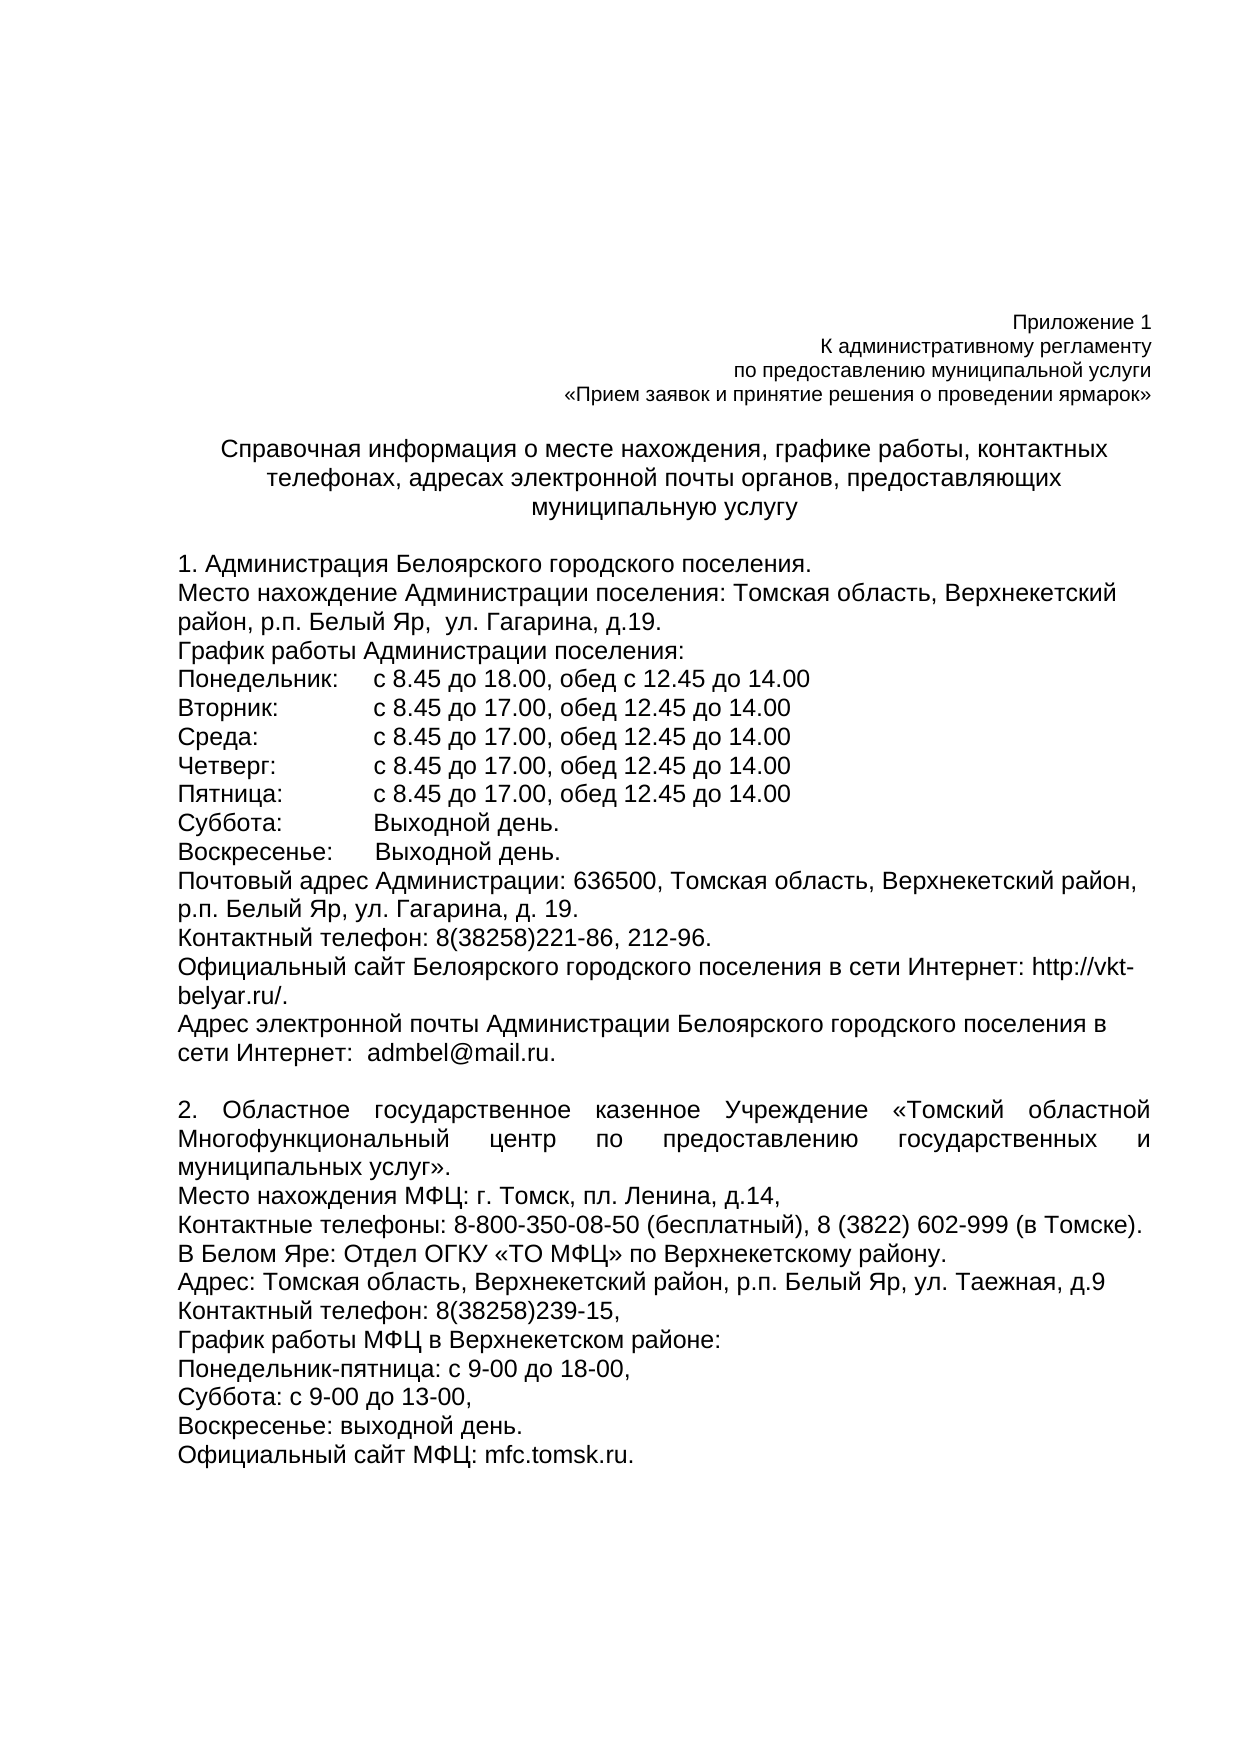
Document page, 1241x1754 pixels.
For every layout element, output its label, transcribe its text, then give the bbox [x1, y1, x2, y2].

text Официальный сайт Белоярского городского поселения в сети Интернет: http://vkt-belyar.ru/. [177, 952, 1152, 1009]
text Контактные телефоны: 8-800-350-08-50 (бесплатный), 8 (3822) 602-999 (в Томске). [177, 1210, 1152, 1239]
text График работы МФЦ в Верхнекетском районе: [177, 1325, 1152, 1354]
text по предоставлению муниципальной услуги [177, 358, 1152, 382]
text График работы Администрации поселения: [177, 636, 1152, 664]
text Понедельник-пятница: с 9-00 до 18-00, [177, 1354, 1152, 1382]
text Контактный телефон: 8(38258)239-15, [177, 1296, 1152, 1325]
text «Прием заявок и принятие решения о проведении ярмарок» [177, 382, 1152, 406]
text Почтовый адрес Администрации: 636500, Томская область, Верхнекетский район, р.п. Белый Яр, ул. Гагарина, д. 19. [177, 866, 1152, 923]
text 1. Администрация Белоярского городского поселения. [177, 549, 1152, 578]
text В Белом Яре: Отдел ОГКУ «ТО МФЦ» по Верхнекетскому району. [177, 1239, 1152, 1267]
text Контактный телефон: 8(38258)221-86, 212-96. [177, 923, 1152, 952]
text Адрес: Томская область, Верхнекетский район, р.п. Белый Яр, ул. Таежная, д.9 [177, 1267, 1152, 1296]
text Место нахождение Администрации поселения: Томская область, Верхнекетский район, р.п. Белый Яр, ул. Гагарина, д.19. [177, 578, 1152, 636]
text Четверг: с 8.45 до 17.00, обед 12.45 до 14.00 [177, 751, 1152, 779]
text Воскресенье: выходной день. [177, 1411, 1152, 1440]
text Адрес электронной почты Администрации Белоярского городского поселения в сети Интернет: admbel@mail.ru. [177, 1009, 1152, 1067]
text Место нахождения МФЦ: г. Томск, пл. Ленина, д.14, [177, 1181, 1152, 1210]
text Справочная информация о месте нахождения, графике работы, контактных телефонах, адресах электронной почты органов, предоставляющих муниципальную услугу [177, 434, 1152, 521]
text Понедельник: с 8.45 до 18.00, обед с 12.45 до 14.00 [177, 664, 1152, 693]
text Официальный сайт МФЦ: mfc.tomsk.ru. [177, 1440, 1152, 1469]
text 2. Областное государственное казенное Учреждение «Томский областной Многофункциональный центр по предоставлению государственных и муниципальных услуг». [177, 1095, 1152, 1181]
text Пятница: с 8.45 до 17.00, обед 12.45 до 14.00 [177, 779, 1152, 808]
text К административному регламенту [177, 334, 1152, 358]
text Приложение 1 [177, 310, 1152, 334]
text Среда: с 8.45 до 17.00, обед 12.45 до 14.00 [177, 722, 1152, 751]
text Суббота: Выходной день. [177, 808, 1152, 837]
text Суббота: с 9-00 до 13-00, [177, 1382, 1152, 1411]
text Воскресенье: Выходной день. [177, 837, 1152, 866]
text Вторник: с 8.45 до 17.00, обед 12.45 до 14.00 [177, 693, 1152, 722]
